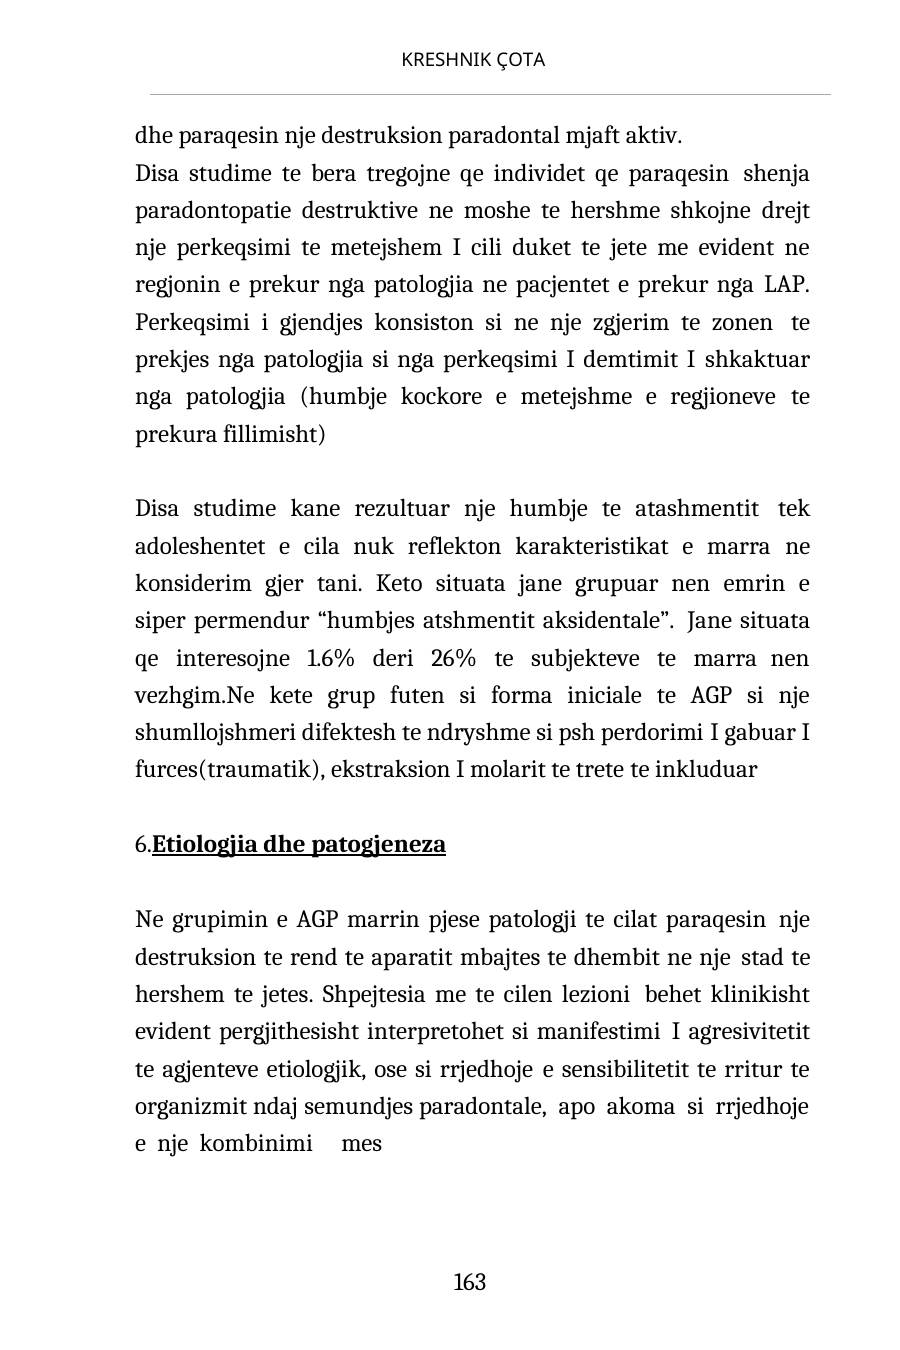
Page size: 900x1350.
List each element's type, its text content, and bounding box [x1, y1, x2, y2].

text dhe paraqesin nje destruksion paradontal mjaft aktiv. [135, 121, 825, 150]
text KRESHNIK ÇOTA [257, 46, 689, 71]
text Disa studime te bera tregojne qe individet qe paraqesin shenja paradontopatie destruktive ne moshe te hershme shkojne drejt nje perkeqsimi te metejshem I cili duket te jete me evident ne regjonin e prekur nga patologjia ne pacjentet e prekur nga LAP. Perkeqsimi i gjendjes konsiston si ne nje zgjerim te zonen te prekjes nga patologjia si nga perkeqsimi I demtimit I shkaktuar nga patologjia (humbje kockore e metejshme e regjioneve te prekura fillimisht) [135, 158, 810, 448]
text Ne grupimin e AGP marrin pjese patologji te cilat paraqesin nje destruksion te rend te aparatit mbajtes te dhembit ne nje stad te hershem te jetes. Shpejtesia me te cilen lezioni behet klinikisht evident pergjithesisht interpretohet si manifestimi I agresivitetit te agjenteve etiologjik, ose si rrjedhoje e sensibilitetit te rritur te organizmit ndaj semundjes paradontale, apo akoma si rrjedhoje e nje kombinimi mes [135, 905, 810, 1158]
text Disa studime kane rezultuar nje humbje te atashmentit tek adoleshentet e cila nuk reflekton karakteristikat e marra ne konsiderim gjer tani. Keto situata jane grupuar nen emrin e siper permendur “humbjes atshmentit aksidentale”. Jane situata qe interesojne 1.6% deri 26% te subjekteve te marra nen vezhgim.Ne kete grup futen si forma iniciale te AGP si nje shumllojshmeri difektesh te ndryshme si psh perdorimi I gabuar I furces(traumatik), ekstraksion I molarit te trete te inkluduar [135, 494, 810, 784]
text 6.Etiologjia dhe patogjeneza [135, 830, 825, 859]
